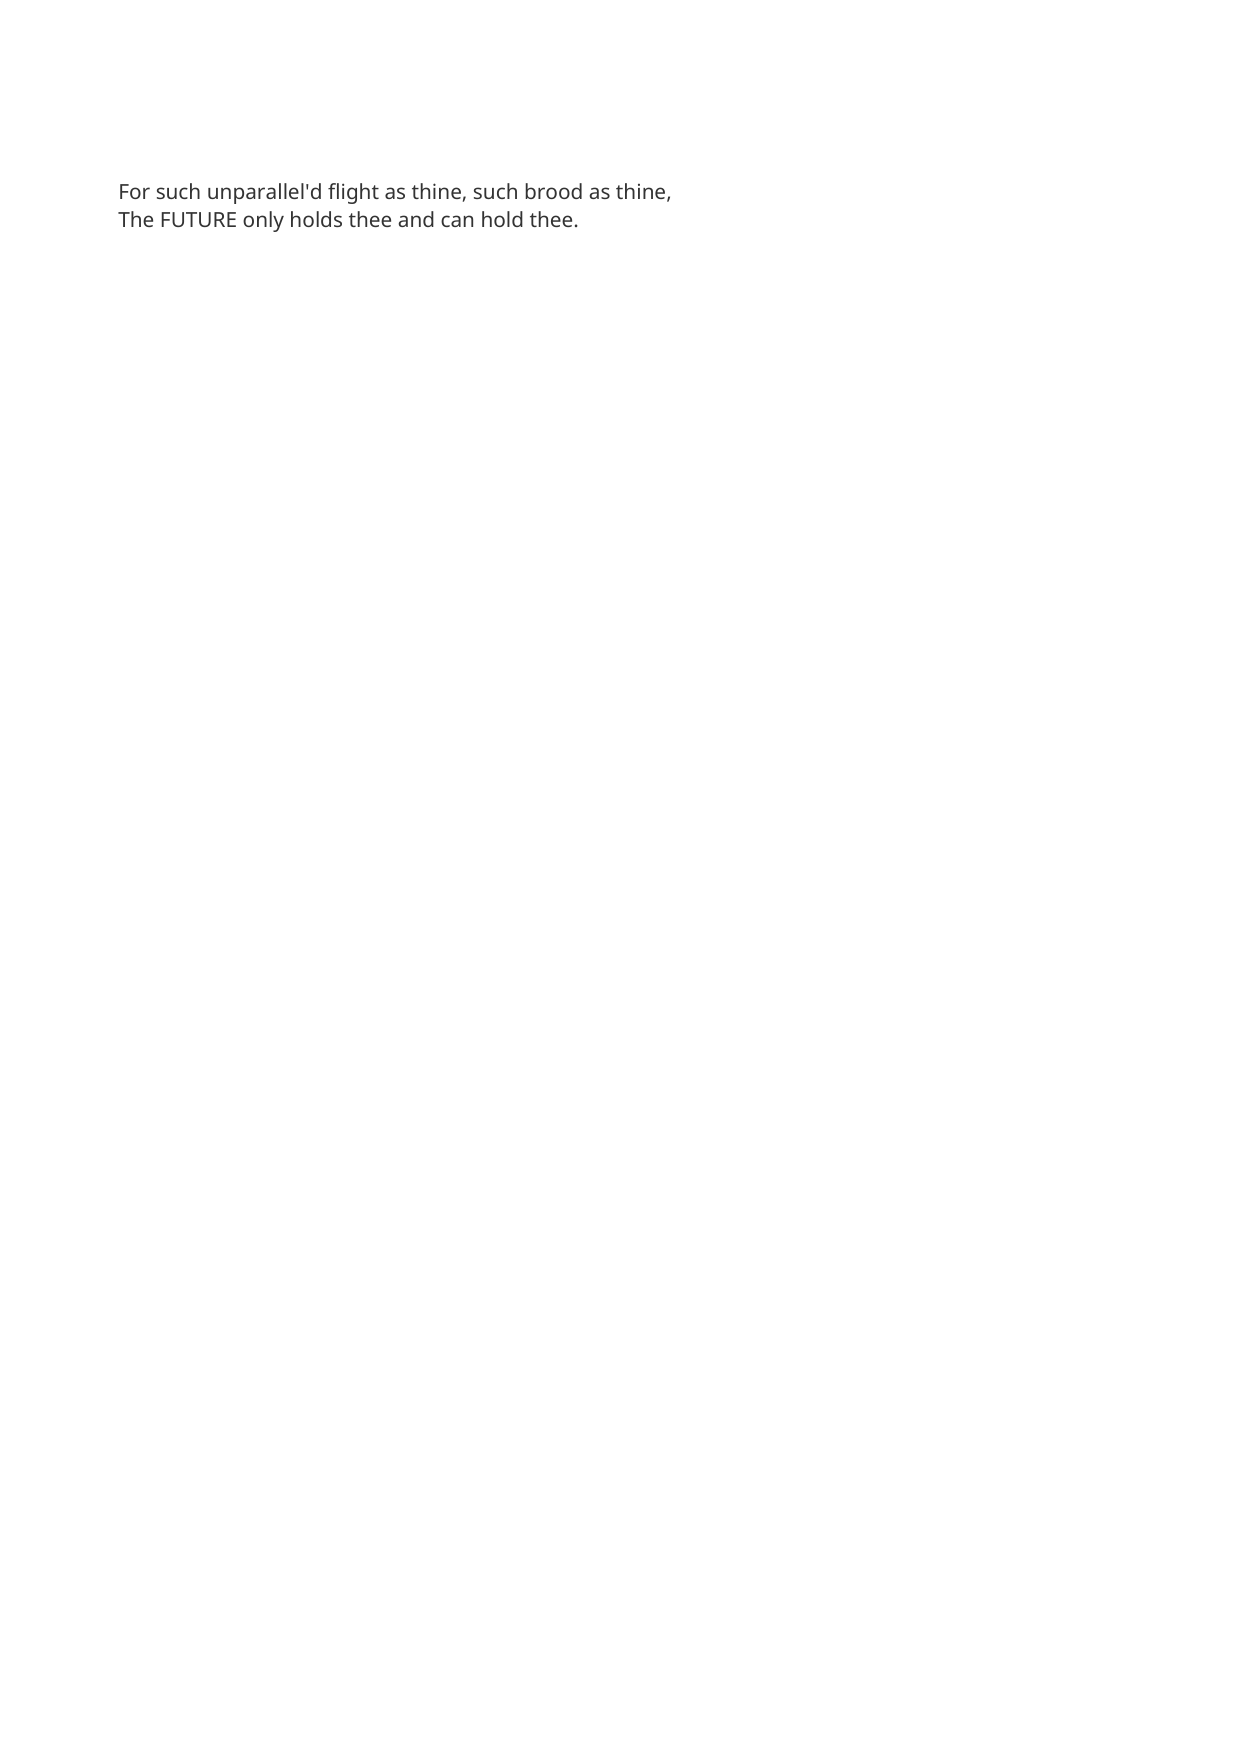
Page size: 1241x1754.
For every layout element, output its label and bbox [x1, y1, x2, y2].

text [118, 177, 1122, 234]
